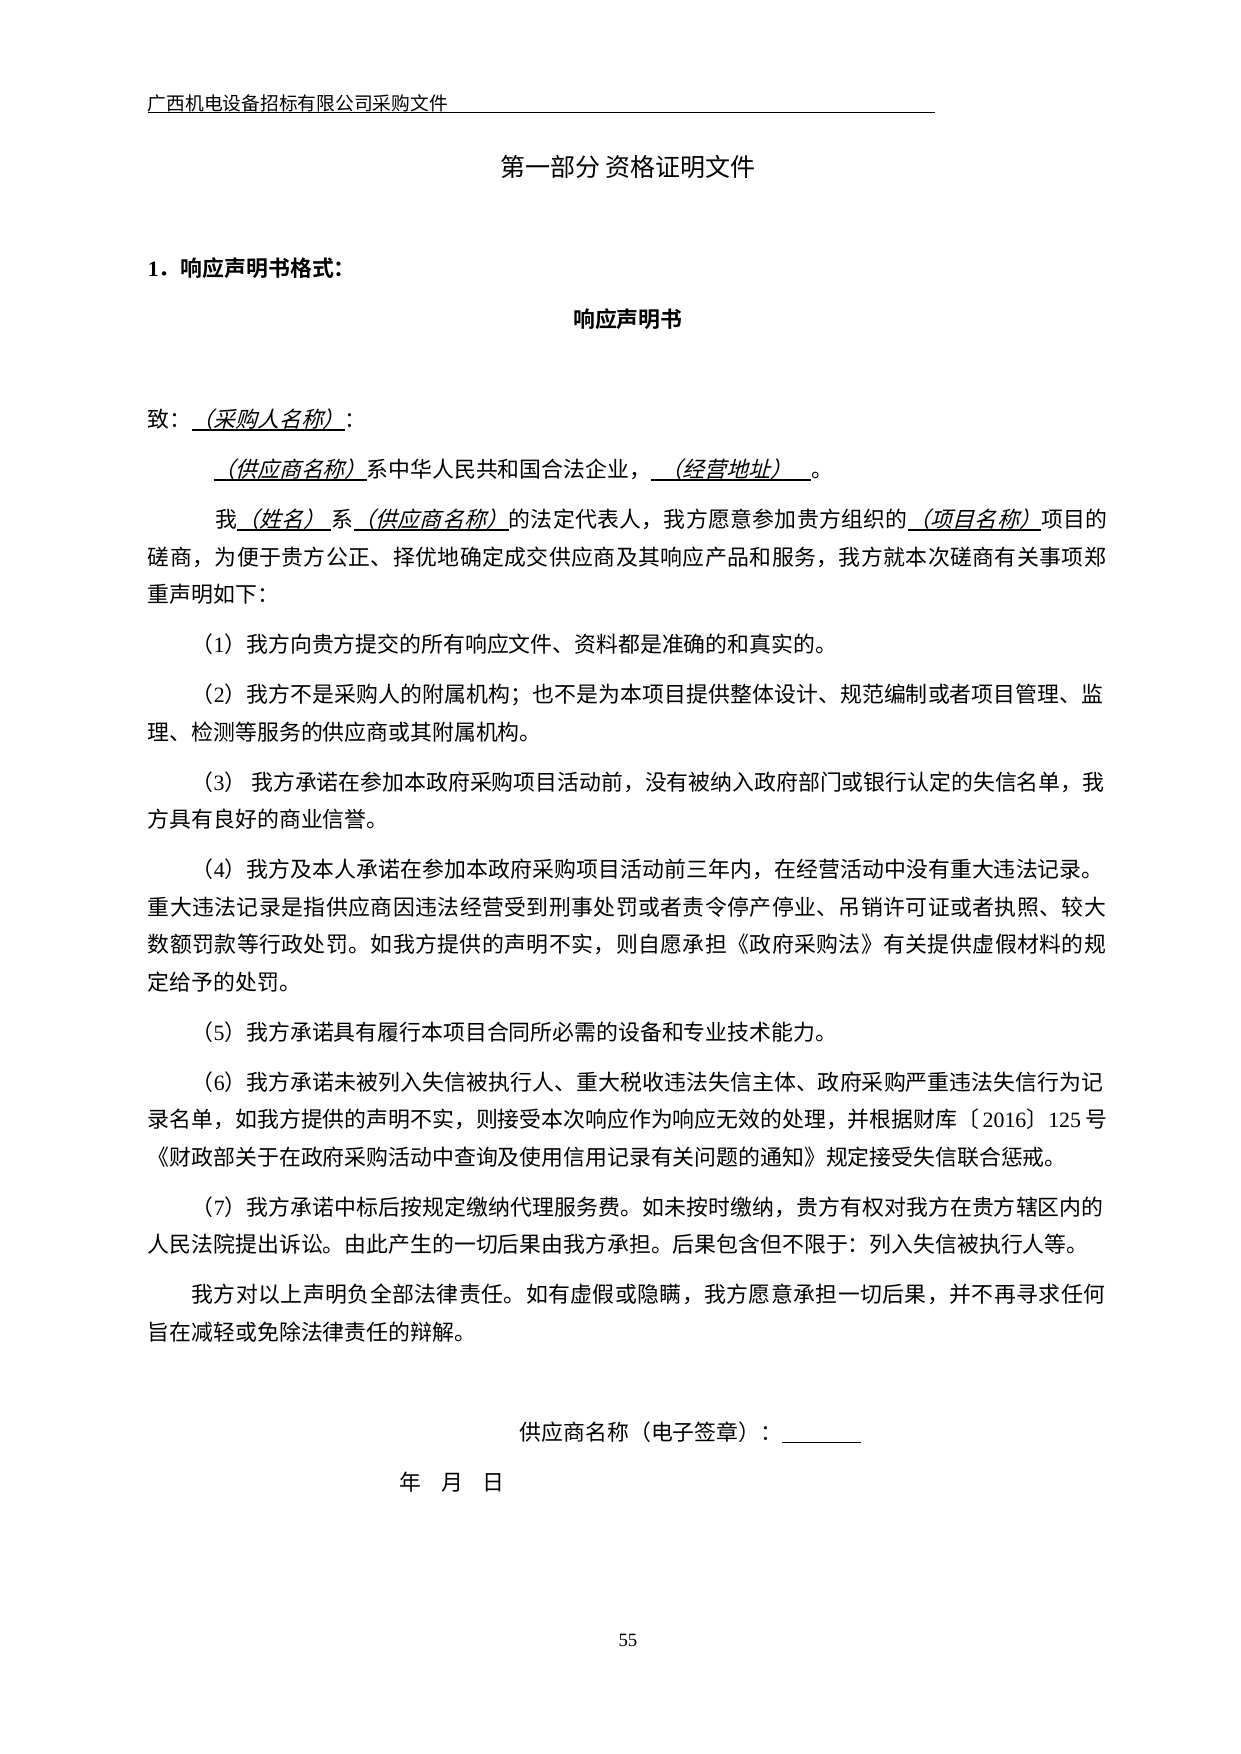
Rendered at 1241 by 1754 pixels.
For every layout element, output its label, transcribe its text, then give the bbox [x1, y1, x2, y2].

text （5）我方承诺具有履行本项目合同所必需的设备和专业技术能力。 [148, 1010, 1107, 1047]
text （4）我方及本人承诺在参加本政府采购项目活动前三年内，在经营活动中没有重大违法记录。重大违法记录是指供应商因违法经营受到刑事处罚或者责令停产停业、吊销许可证或者执照、较大数额罚款等行政处罚。如我方提供的声明不实，则自愿承担《政府采购法》有关提供虚假材料的规定给予的处罚。 [148, 847, 1107, 997]
text 我（姓名） 系（供应商名称）的法定代表人，我方愿意参加贵方组织的（项目名称）项目的磋商，为便于贵方公正、择优地确定成交供应商及其响应产品和服务，我方就本次磋商有关事项郑重声明如下： [148, 497, 1107, 610]
text （3） 我方承诺在参加本政府采购项目活动前，没有被纳入政府部门或银行认定的失信名单，我方具有良好的商业信誉。 [148, 760, 1107, 835]
text 响应声明书 [148, 297, 1107, 335]
text （2）我方不是采购人的附属机构；也不是为本项目提供整体设计、规范编制或者项目管理、监理、检测等服务的供应商或其附属机构。 [148, 672, 1107, 747]
text 我方对以上声明负全部法律责任。如有虚假或隐瞒，我方愿意承担一切后果，并不再寻求任何旨在减轻或免除法律责任的辩解。 [148, 1272, 1107, 1347]
text （6）我方承诺未被列入失信被执行人、重大税收违法失信主体、政府采购严重违法失信行为记录名单，如我方提供的声明不实，则接受本次响应作为响应无效的处理，并根据财库〔2016〕125号《财政部关于在政府采购活动中查询及使用信用记录有关问题的通知》规定接受失信联合惩戒。 [148, 1060, 1107, 1172]
text 供应商名称（电子签章）： [148, 1410, 1107, 1447]
text 1．响应声明书格式： [148, 243, 1107, 285]
text （1）我方向贵方提交的所有响应文件、资料都是准确的和真实的。 [148, 622, 1107, 660]
text 第一部分 资格证明文件 [148, 148, 1107, 184]
text （7）我方承诺中标后按规定缴纳代理服务费。如未按时缴纳，贵方有权对我方在贵方辖区内的人民法院提出诉讼。由此产生的一切后果由我方承担。后果包含但不限于：列入失信被执行人等。 [148, 1185, 1107, 1260]
text 致：（采购人名称）： [148, 397, 1107, 435]
text （供应商名称）系中华人民共和国合法企业， （经营地址） 。 [148, 447, 1107, 485]
text 年 月 日 [148, 1460, 1107, 1497]
